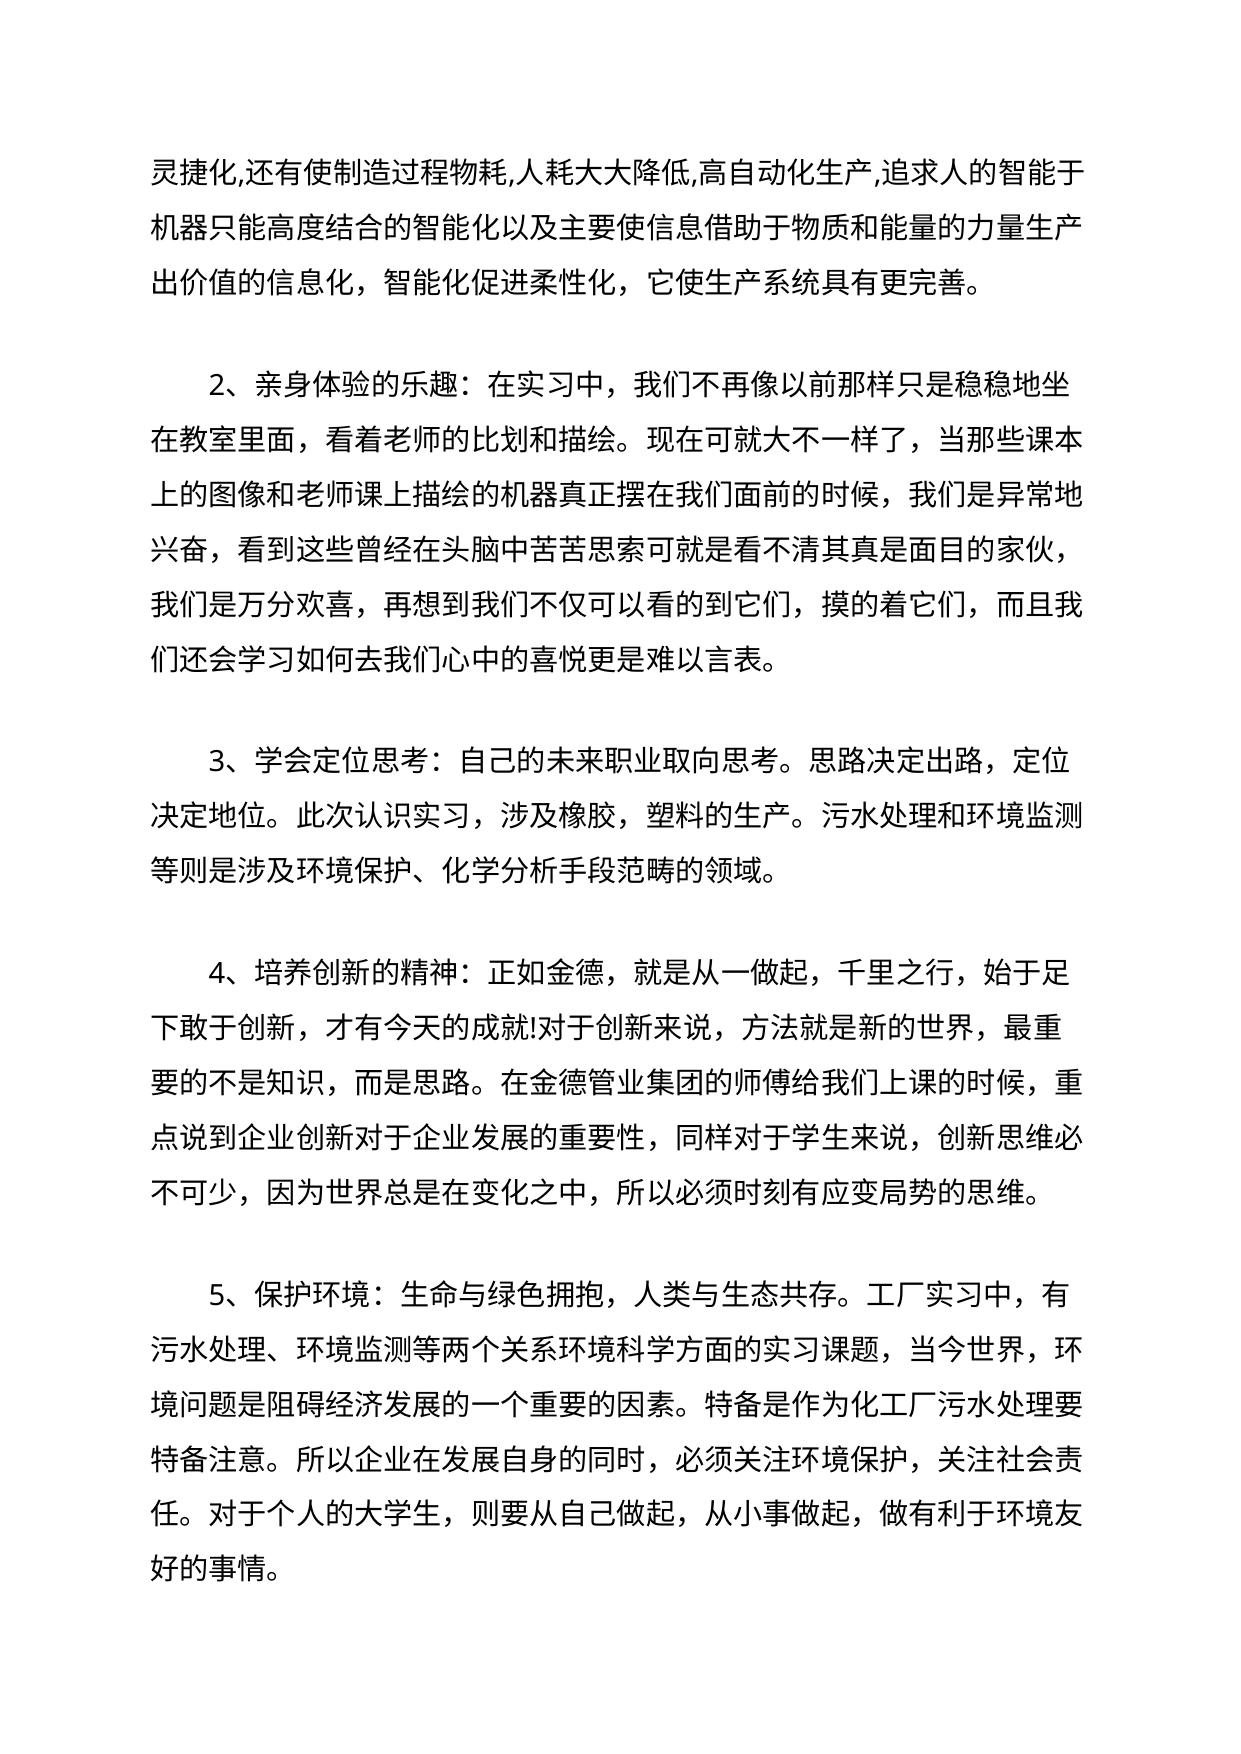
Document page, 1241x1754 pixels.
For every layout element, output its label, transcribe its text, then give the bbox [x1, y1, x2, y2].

text 2、亲身体验的乐趣：在实习中，我们不再像以前那样只是稳稳地坐在教室里面，看着老师的比划和描绘。现在可就大不一样了，当那些课本上的图像和老师课上描绘的机器真正摆在我们面前的时候，我们是异常地兴奋，看到这些曾经在头脑中苦苦思索可就是看不清其真是面目的家伙，我们是万分欢喜，再想到我们不仅可以看的到它们，摸的着它们，而且我们还会学习如何去我们心中的喜悦更是难以言表。 [150, 362, 1090, 678]
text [150, 150, 1090, 302]
text 5、保护环境：生命与绿色拥抱，人类与生态共存。工厂实习中，有污水处理、环境监测等两个关系环境科学方面的实习课题，当今世界，环境问题是阻碍经济发展的一个重要的因素。特备是作为化工厂污水处理要特备注意。所以企业在发展自身的同时，必须关注环境保护，关注社会责任。对于个人的大学生，则要从自己做起，从小事做起，做有利于环境友好的事情。 [150, 1271, 1090, 1588]
text 3、学会定位思考：自己的未来职业取向思考。思路决定出路，定位决定地位。此次认识实习，涉及橡胶，塑料的生产。污水处理和环境监测等则是涉及环境保护、化学分析手段范畴的领域。 [150, 738, 1090, 890]
text 4、培养创新的精神：正如金德，就是从一做起，千里之行，始于足下敢于创新，才有今天的成就!对于创新来说，方法就是新的世界，最重要的不是知识，而是思路。在金德管业集团的师傅给我们上课的时候，重点说到企业创新对于企业发展的重要性，同样对于学生来说，创新思维必不可少，因为世界总是在变化之中，所以必须时刻有应变局势的思维。 [150, 950, 1090, 1212]
